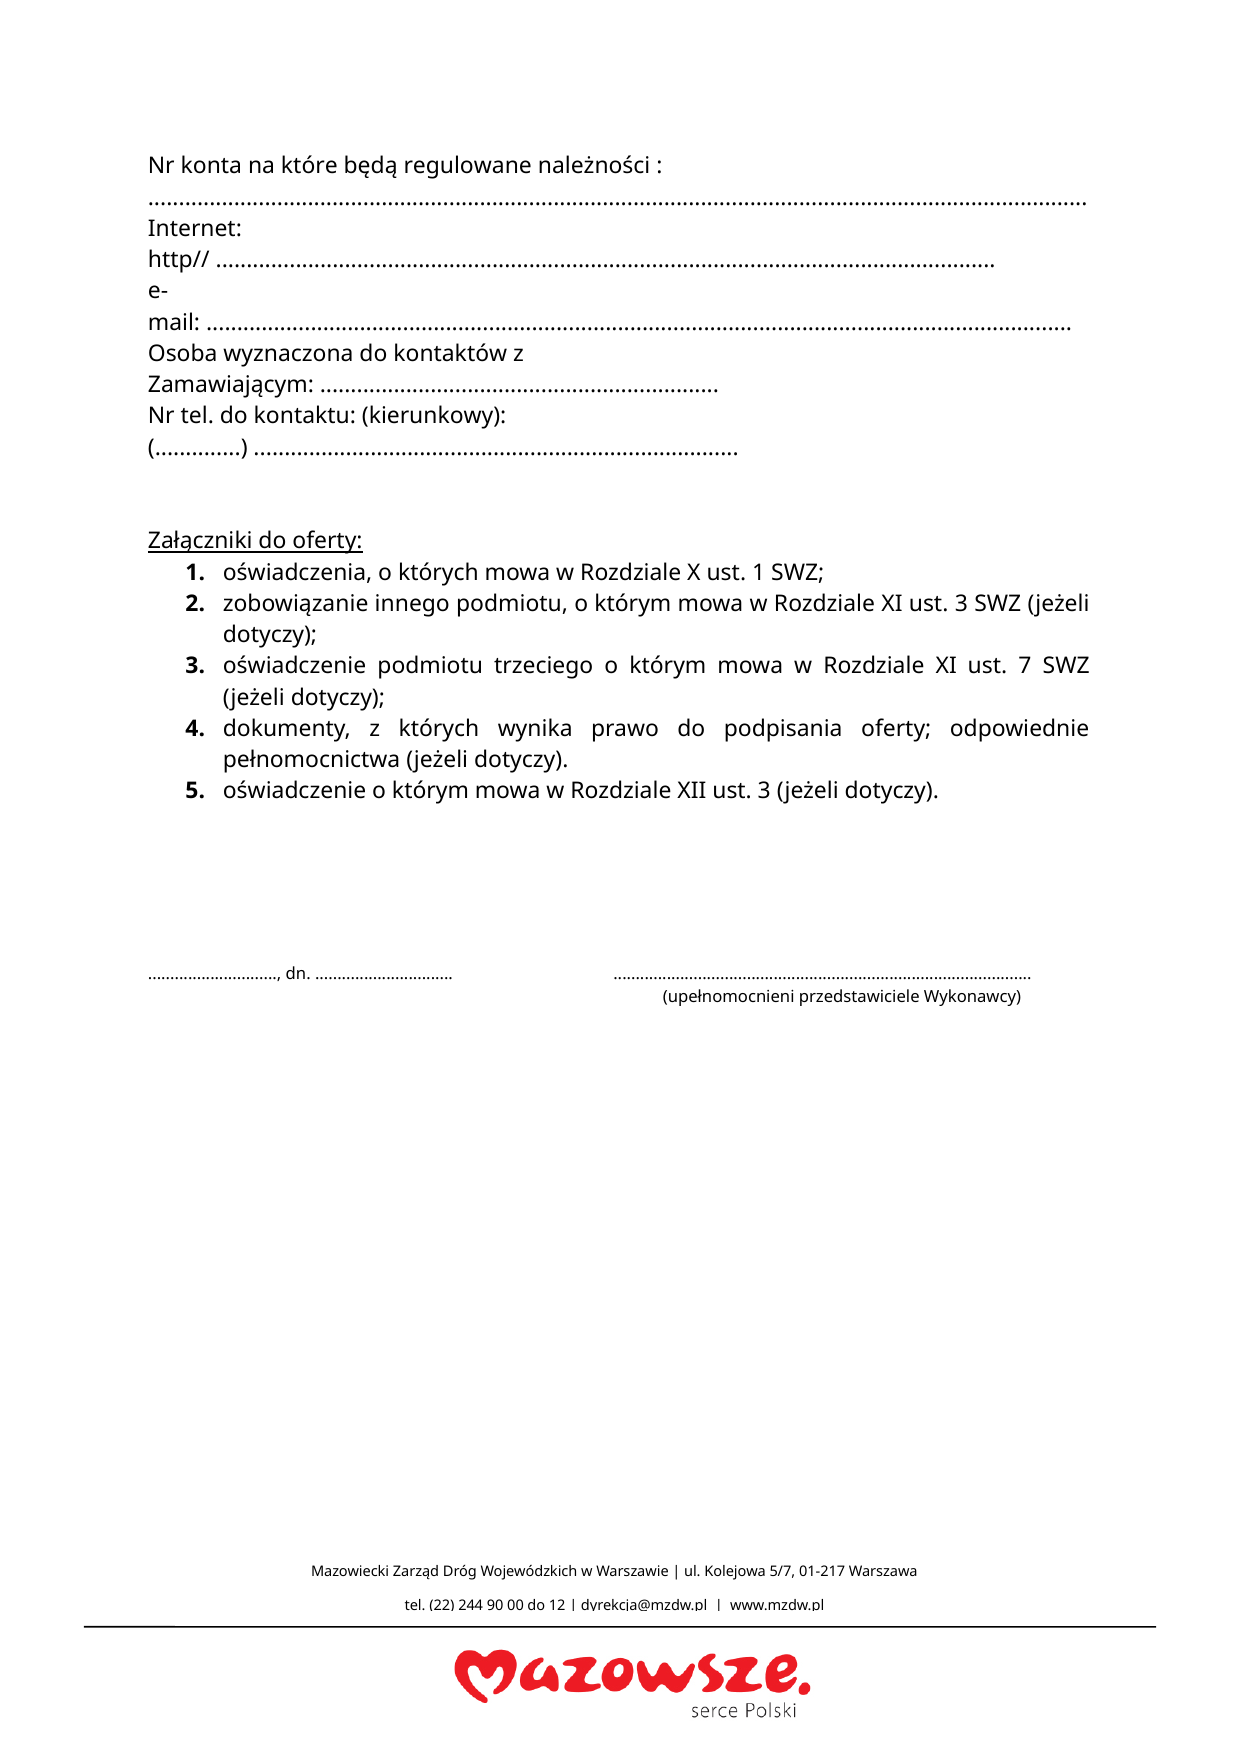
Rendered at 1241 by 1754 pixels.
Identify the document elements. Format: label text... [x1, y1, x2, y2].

list oświadczenie podmiotu trzeciego o którym mowa w Rozdziale XI ust. 7 SWZ (jeżeli dotyczy); [185, 649, 1090, 712]
text ......................................................................................................................................................... [148, 181, 1092, 212]
text e-mail: ............................................................................................................................................. [148, 274, 1092, 337]
list oświadczenie o którym mowa w Rozdziale XII ust. 3 (jeżeli dotyczy). [185, 774, 1090, 806]
text Nr tel. do kontaktu: (kierunkowy): (..............) ............................................................................... [148, 399, 1092, 462]
text Załączniki do oferty: [148, 524, 1092, 556]
list oświadczenia, o których mowa w Rozdziale X ust. 1 SWZ; [185, 556, 1090, 587]
list dokumenty, z których wynika prawo do podpisania oferty; odpowiednie pełnomocnictwa (jeżeli dotyczy). [185, 712, 1090, 774]
text Nr konta na które będą regulowane należności : [148, 149, 1092, 181]
text Internet: http// ............................................................................................................................... [148, 212, 1092, 274]
list zobowiązanie innego podmiotu, o którym mowa w Rozdziale XI ust. 3 SWZ (jeżeli dotyczy); [185, 587, 1090, 649]
text (upełnomocnieni przedstawiciele Wykonawcy) [177, 985, 1093, 1007]
text Osoba wyznaczona do kontaktów z Zamawiającym: ................................................................. [148, 337, 1092, 399]
text ............................., dn. ............................... .............................................................................................. [148, 962, 1093, 985]
picture [0, 1608, 1241, 1754]
